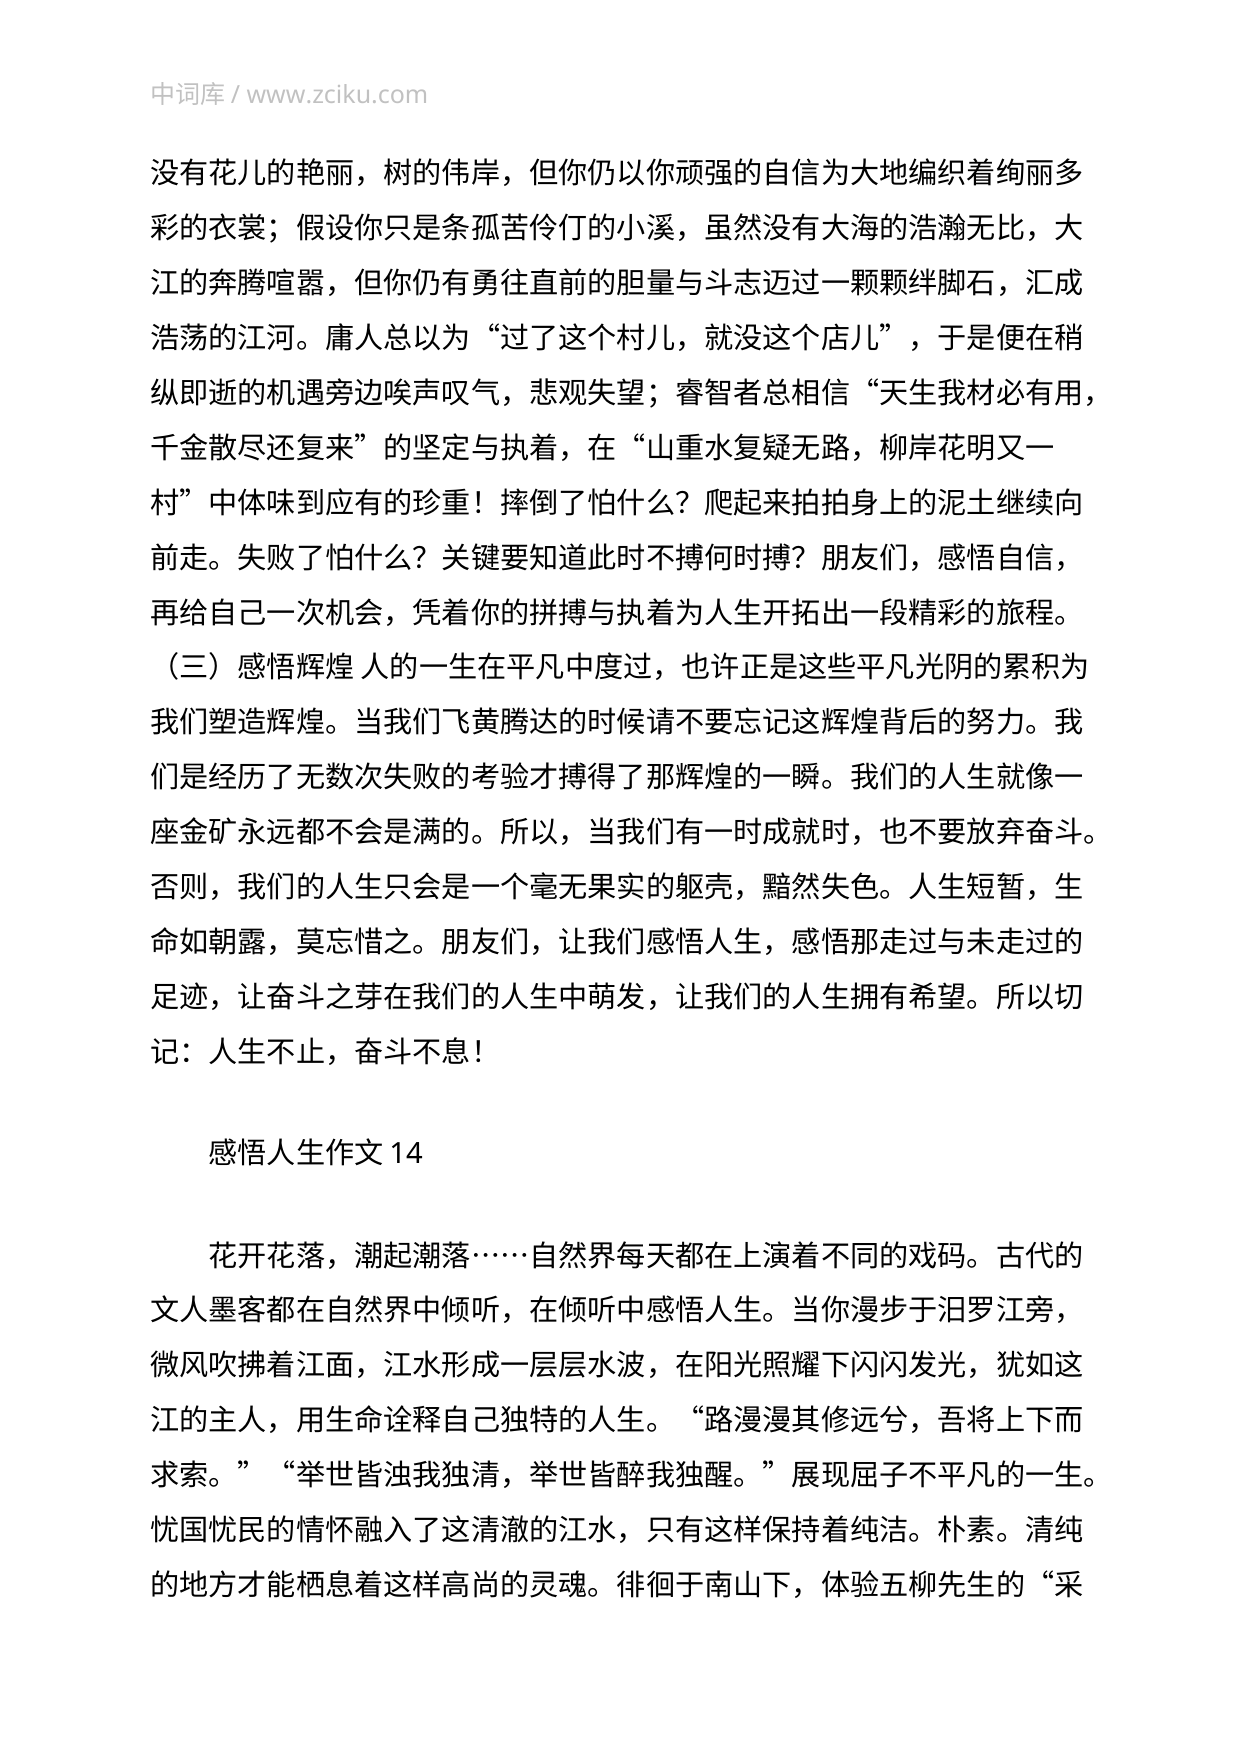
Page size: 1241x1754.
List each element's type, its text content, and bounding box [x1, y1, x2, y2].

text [150, 150, 1090, 1071]
text 感悟人生作文14 [150, 1130, 1090, 1172]
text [150, 1232, 1090, 1604]
